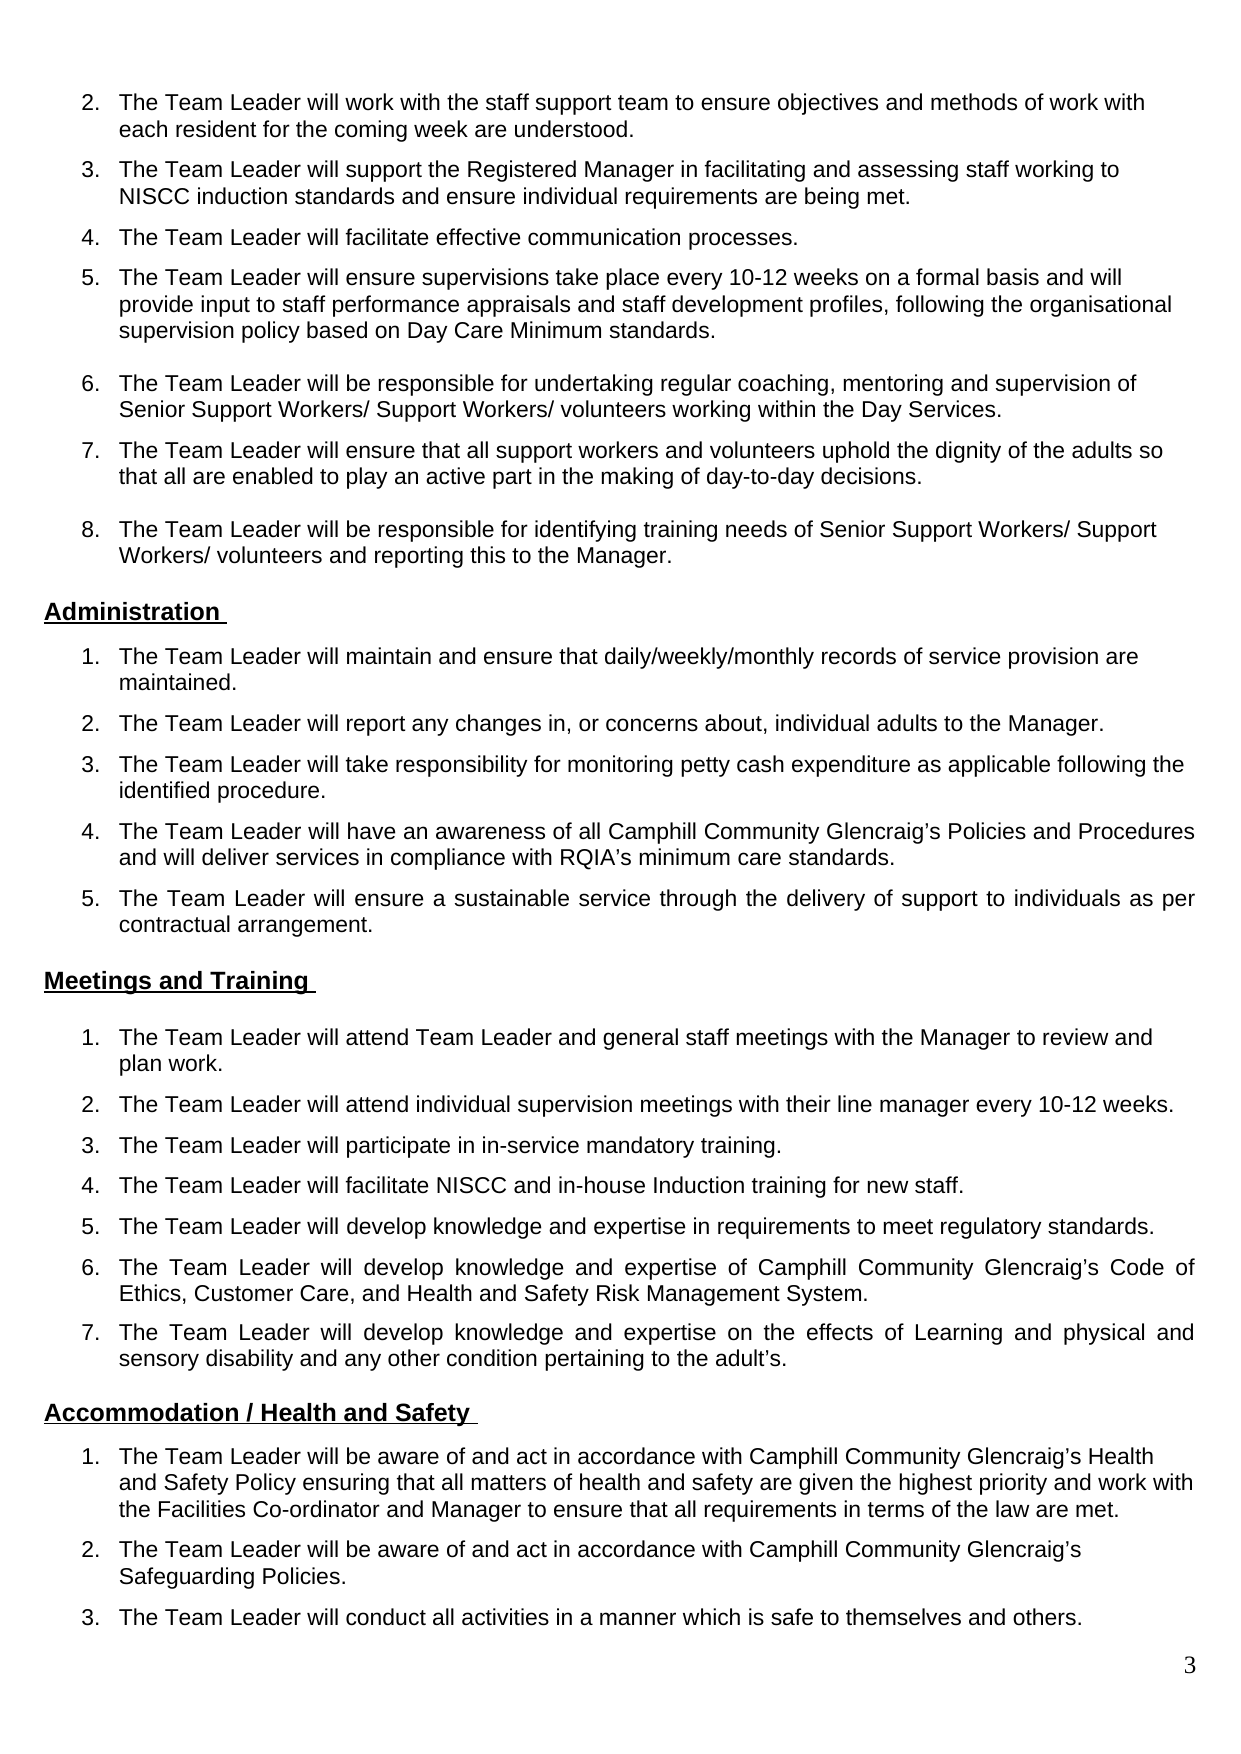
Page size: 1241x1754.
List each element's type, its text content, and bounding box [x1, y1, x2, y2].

list The Team Leader will ensure a sustainable service through the delivery of support to individuals as per contractual arrangement. [81, 885, 1196, 937]
list The Team Leader will be aware of and act in accordance with Camphill Community Glencraig’s Health and Safety Policy ensuring that all matters of health and safety are given the highest priority and work with the Facilities Co-ordinator and Manager to ensure that all requirements in terms of the law are met. [81, 1443, 1196, 1522]
list The Team Leader will develop knowledge and expertise in requirements to meet regulatory standards. [81, 1213, 1196, 1239]
list The Team Leader will support the Registered Manager in facilitating and assessing staff working to NISCC induction standards and ensure individual requirements are being met. [81, 156, 1196, 209]
list The Team Leader will be responsible for identifying training needs of Senior Support Workers/ Support Workers/ volunteers and reporting this to the Manager. [81, 516, 1196, 568]
list The Team Leader will maintain and ensure that daily/weekly/monthly records of service provision are maintained. [81, 643, 1196, 696]
list The Team Leader will ensure that all support workers and volunteers uphold the dignity of the adults so that all are enabled to play an active part in the making of day-to-day decisions. [81, 437, 1196, 489]
list The Team Leader will have an awareness of all Camphill Community Glencraig’s Policies and Procedures and will deliver services in compliance with RQIA’s minimum care standards. [81, 818, 1196, 870]
list The Team Leader will facilitate NISCC and in-house Induction training for new staff. [81, 1172, 1196, 1199]
list The Team Leader will be responsible for undertaking regular coaching, mentoring and supervision of Senior Support Workers/ Support Workers/ volunteers working within the Day Services. [81, 370, 1196, 422]
list The Team Leader will participate in in-service mandatory training. [81, 1132, 1196, 1158]
list The Team Leader will facilitate effective communication processes. [81, 223, 1196, 250]
list The Team Leader will take responsibility for monitoring petty cash expenditure as applicable following the identified procedure. [81, 751, 1196, 803]
list The Team Leader will develop knowledge and expertise on the effects of Learning and physical and sensory disability and any other condition pertaining to the adult’s. [81, 1318, 1196, 1371]
text Accommodation / Health and Safety [44, 1397, 1196, 1426]
text Meetings and Training [44, 966, 1196, 995]
list The Team Leader will attend individual supervision meetings with their line manager every 10-12 weeks. [81, 1091, 1196, 1117]
list The Team Leader will be aware of and act in accordance with Camphill Community Glencraig’s Safeguarding Policies. [81, 1536, 1196, 1589]
list The Team Leader will develop knowledge and expertise of Camphill Community Glencraig’s Code of Ethics, Customer Care, and Health and Safety Risk Management System. [81, 1254, 1196, 1306]
list The Team Leader will ensure supervisions take place every 10-12 weeks on a formal basis and will provide input to staff performance appraisals and staff development profiles, following the organisational supervision policy based on Day Care Minimum standards. [81, 264, 1196, 343]
list The Team Leader will conduct all activities in a manner which is safe to themselves and others. [81, 1603, 1196, 1630]
list The Team Leader will attend Team Leader and general staff meetings with the Manager to review and plan work. [81, 1024, 1196, 1076]
text Administration [44, 597, 1196, 626]
list The Team Leader will work with the staff support team to ensure objectives and methods of work with each resident for the coming week are understood. [81, 89, 1196, 142]
list The Team Leader will report any changes in, or concerns about, individual adults to the Manager. [81, 710, 1196, 736]
